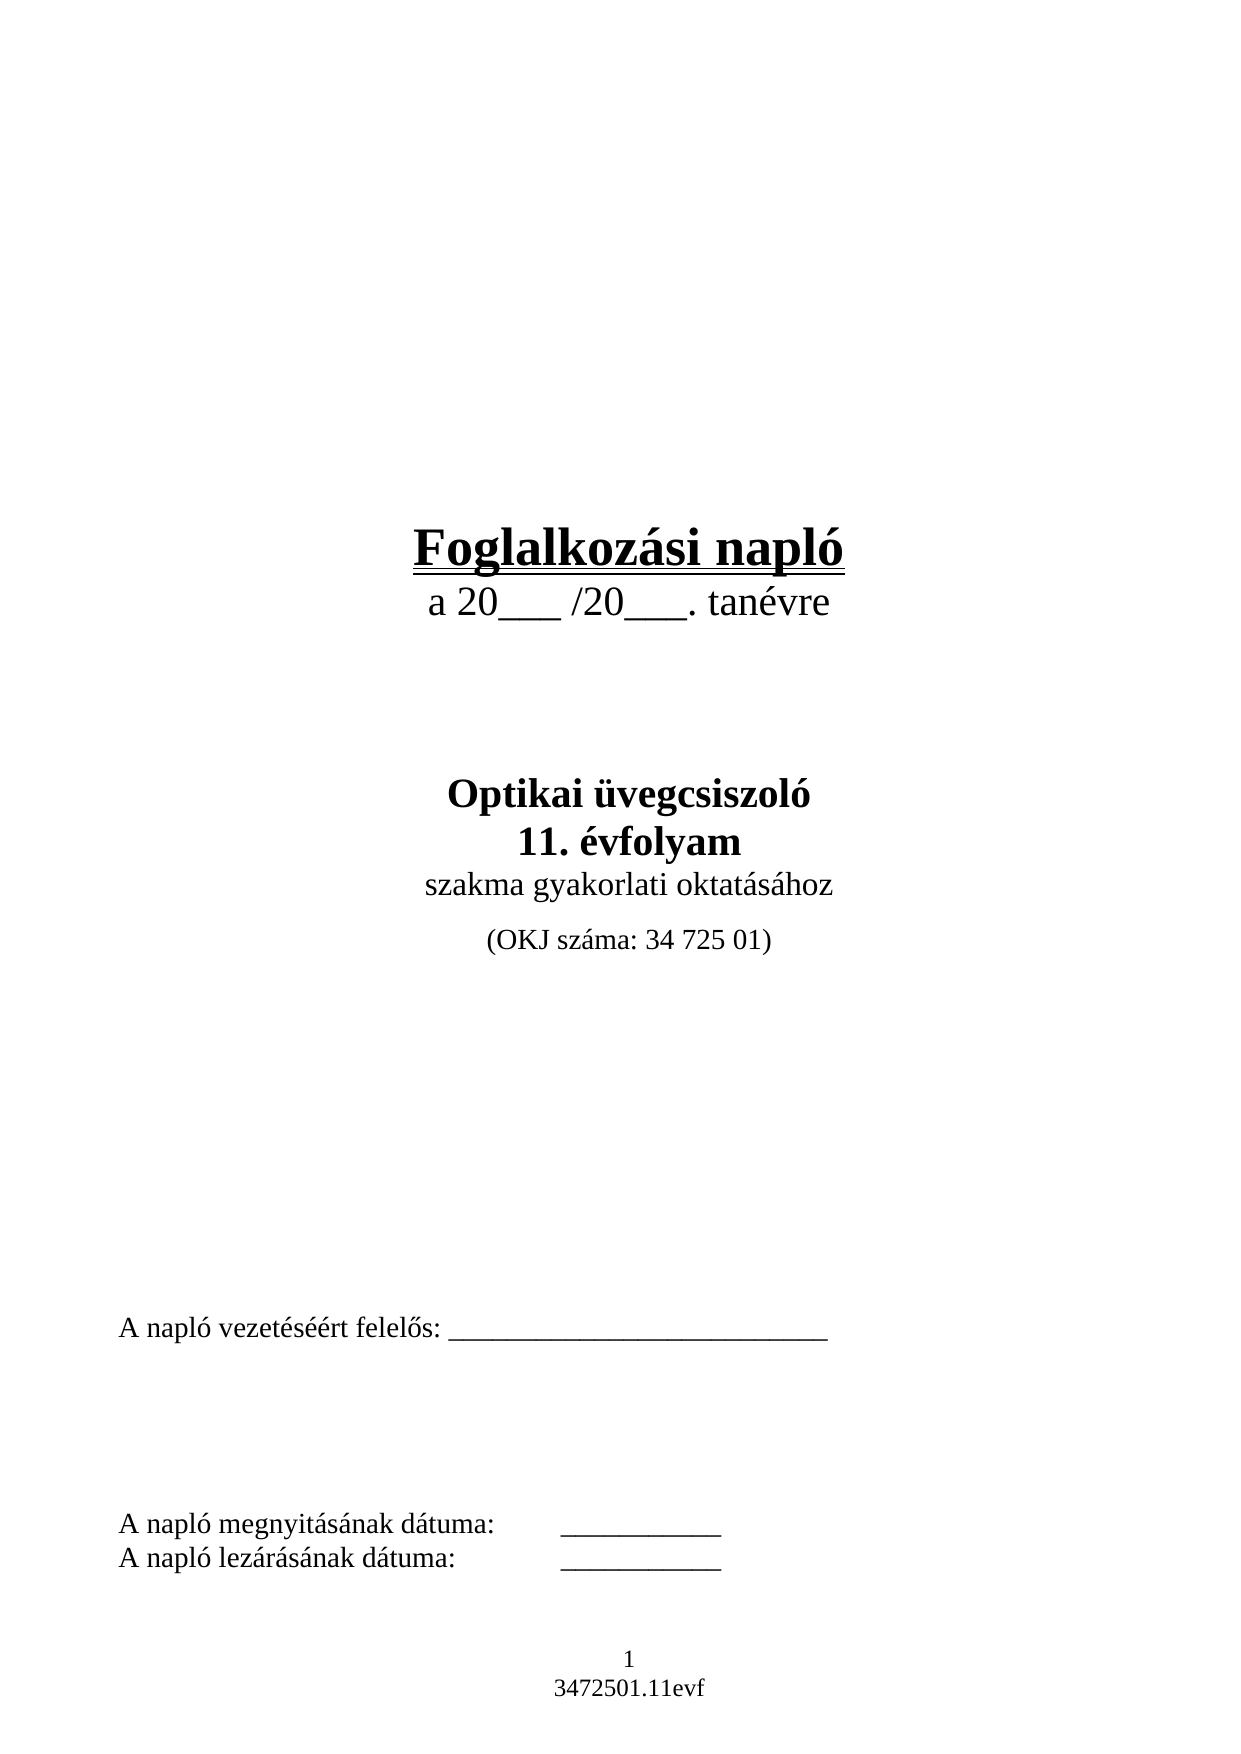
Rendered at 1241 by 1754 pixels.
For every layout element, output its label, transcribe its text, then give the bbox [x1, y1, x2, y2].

text a 20___ /20___. tanévre [118, 577, 1140, 625]
text szakma gyakorlati oktatásához [118, 864, 1140, 903]
text (OKJ száma: 34 725 01) [118, 922, 1140, 955]
subtitle Foglalkozási napló [118, 514, 1140, 577]
text 11. évfolyam [118, 816, 1140, 864]
text Optikai üvegcsiszoló [118, 768, 1140, 816]
text A napló lezárásának dátuma: ___________ [118, 1540, 1140, 1573]
subtitle A napló vezetéséért felelős: __________________________ [118, 1310, 1140, 1343]
text A napló megnyitásának dátuma: ___________ [118, 1506, 1140, 1540]
